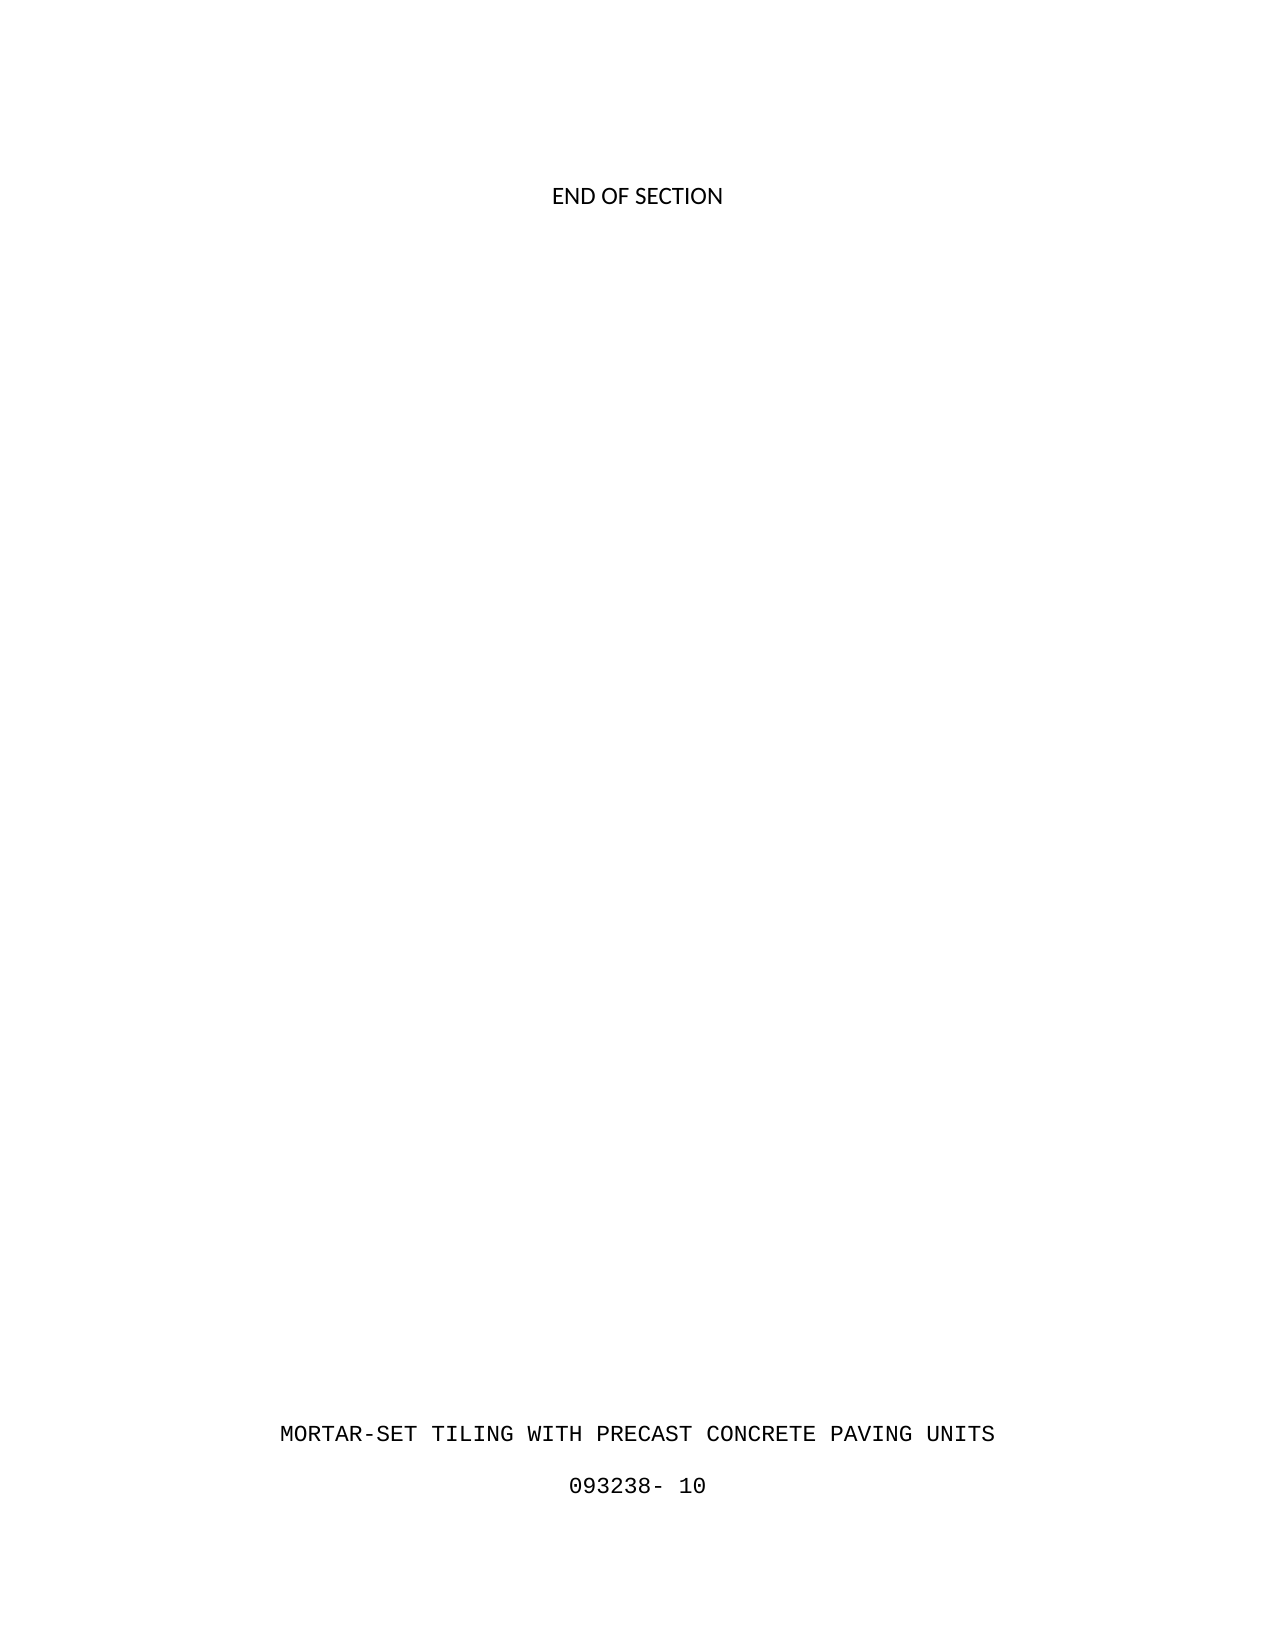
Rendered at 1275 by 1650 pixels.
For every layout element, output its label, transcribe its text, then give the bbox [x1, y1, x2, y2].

text END OF SECTION [150, 181, 1125, 211]
